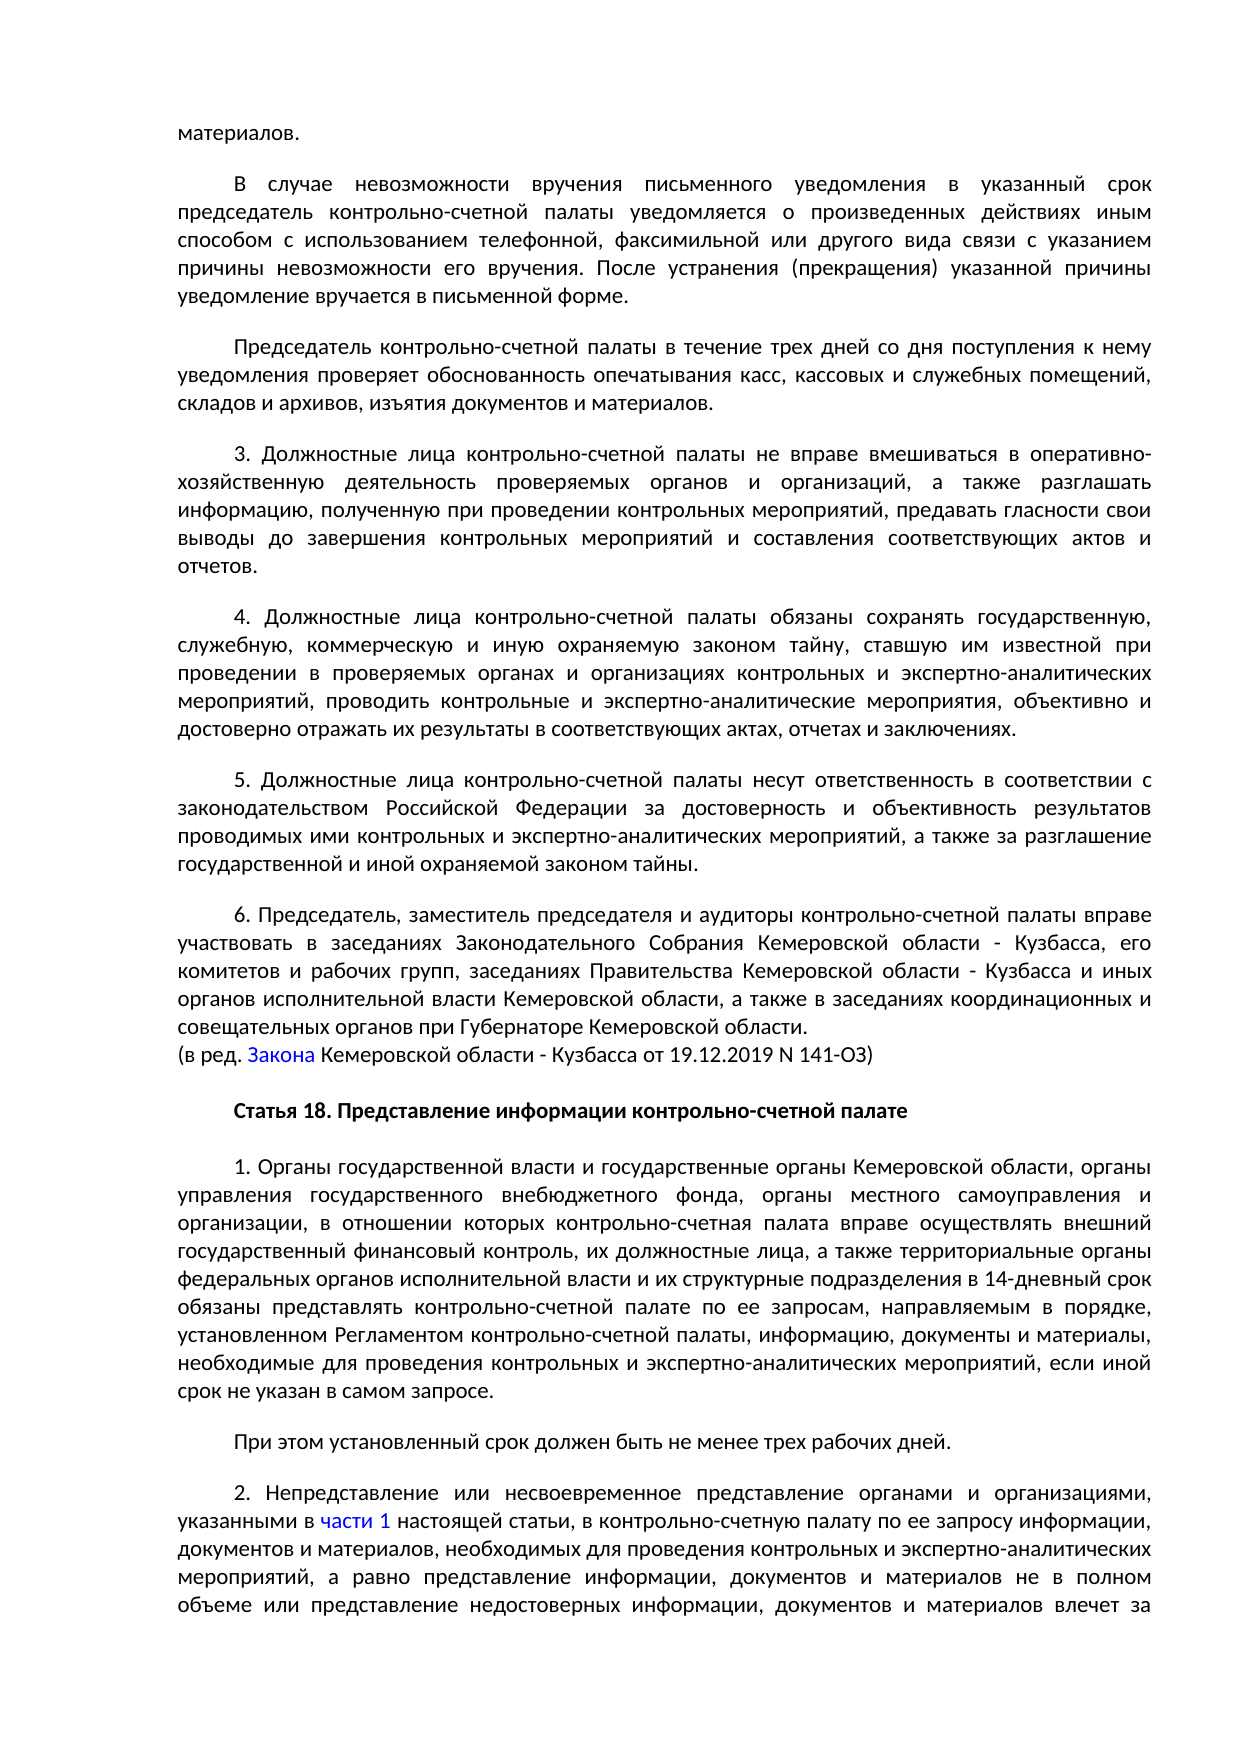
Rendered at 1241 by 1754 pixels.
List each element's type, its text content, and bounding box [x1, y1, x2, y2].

text В случае невозможности вручения письменного уведомления в указанный срок председатель контрольно-счетной палаты уведомляется о произведенных действиях иным способом с использованием телефонной, факсимильной или другого вида связи с указанием причины невозможности его вручения. После устранения (прекращения) указанной причины уведомление вручается в письменной форме. [177, 169, 1152, 309]
text Председатель контрольно-счетной палаты в течение трех дней со дня поступления к нему уведомления проверяет обоснованность опечатывания касс, кассовых и служебных помещений, складов и архивов, изъятия документов и материалов. [177, 332, 1152, 416]
text При этом установленный срок должен быть не менее трех рабочих дней. [177, 1427, 1152, 1455]
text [177, 1478, 1152, 1618]
text (в ред. Закона Кемеровской области - Кузбасса от 19.12.2019 N 141-ОЗ) [177, 1040, 1152, 1068]
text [177, 118, 1152, 146]
text 1. Органы государственной власти и государственные органы Кемеровской области, органы управления государственного внебюджетного фонда, органы местного самоуправления и организации, в отношении которых контрольно-счетная палата вправе осуществлять внешний государственный финансовый контроль, их должностные лица, а также территориальные органы федеральных органов исполнительной власти и их структурные подразделения в 14-дневный срок обязаны представлять контрольно-счетной палате по ее запросам, направляемым в порядке, установленном Регламентом контрольно-счетной палаты, информацию, документы и материалы, необходимые для проведения контрольных и экспертно-аналитических мероприятий, если иной срок не указан в самом запросе. [177, 1152, 1152, 1404]
text 3. Должностные лица контрольно-счетной палаты не вправе вмешиваться в оперативно-хозяйственную деятельность проверяемых органов и организаций, а также разглашать информацию, полученную при проведении контрольных мероприятий, предавать гласности свои выводы до завершения контрольных мероприятий и составления соответствующих актов и отчетов. [177, 439, 1152, 579]
title Статья 18. Представление информации контрольно-счетной палате [177, 1096, 1152, 1124]
text 5. Должностные лица контрольно-счетной палаты несут ответственность в соответствии с законодательством Российской Федерации за достоверность и объективность результатов проводимых ими контрольных и экспертно-аналитических мероприятий, а также за разглашение государственной и иной охраняемой законом тайны. [177, 765, 1152, 877]
text 6. Председатель, заместитель председателя и аудиторы контрольно-счетной палаты вправе участвовать в заседаниях Законодательного Собрания Кемеровской области - Кузбасса, его комитетов и рабочих групп, заседаниях Правительства Кемеровской области - Кузбасса и иных органов исполнительной власти Кемеровской области, а также в заседаниях координационных и совещательных органов при Губернаторе Кемеровской области. [177, 900, 1152, 1040]
text 4. Должностные лица контрольно-счетной палаты обязаны сохранять государственную, служебную, коммерческую и иную охраняемую законом тайну, ставшую им известной при проведении в проверяемых органах и организациях контрольных и экспертно-аналитических мероприятий, проводить контрольные и экспертно-аналитические мероприятия, объективно и достоверно отражать их результаты в соответствующих актах, отчетах и заключениях. [177, 602, 1152, 742]
